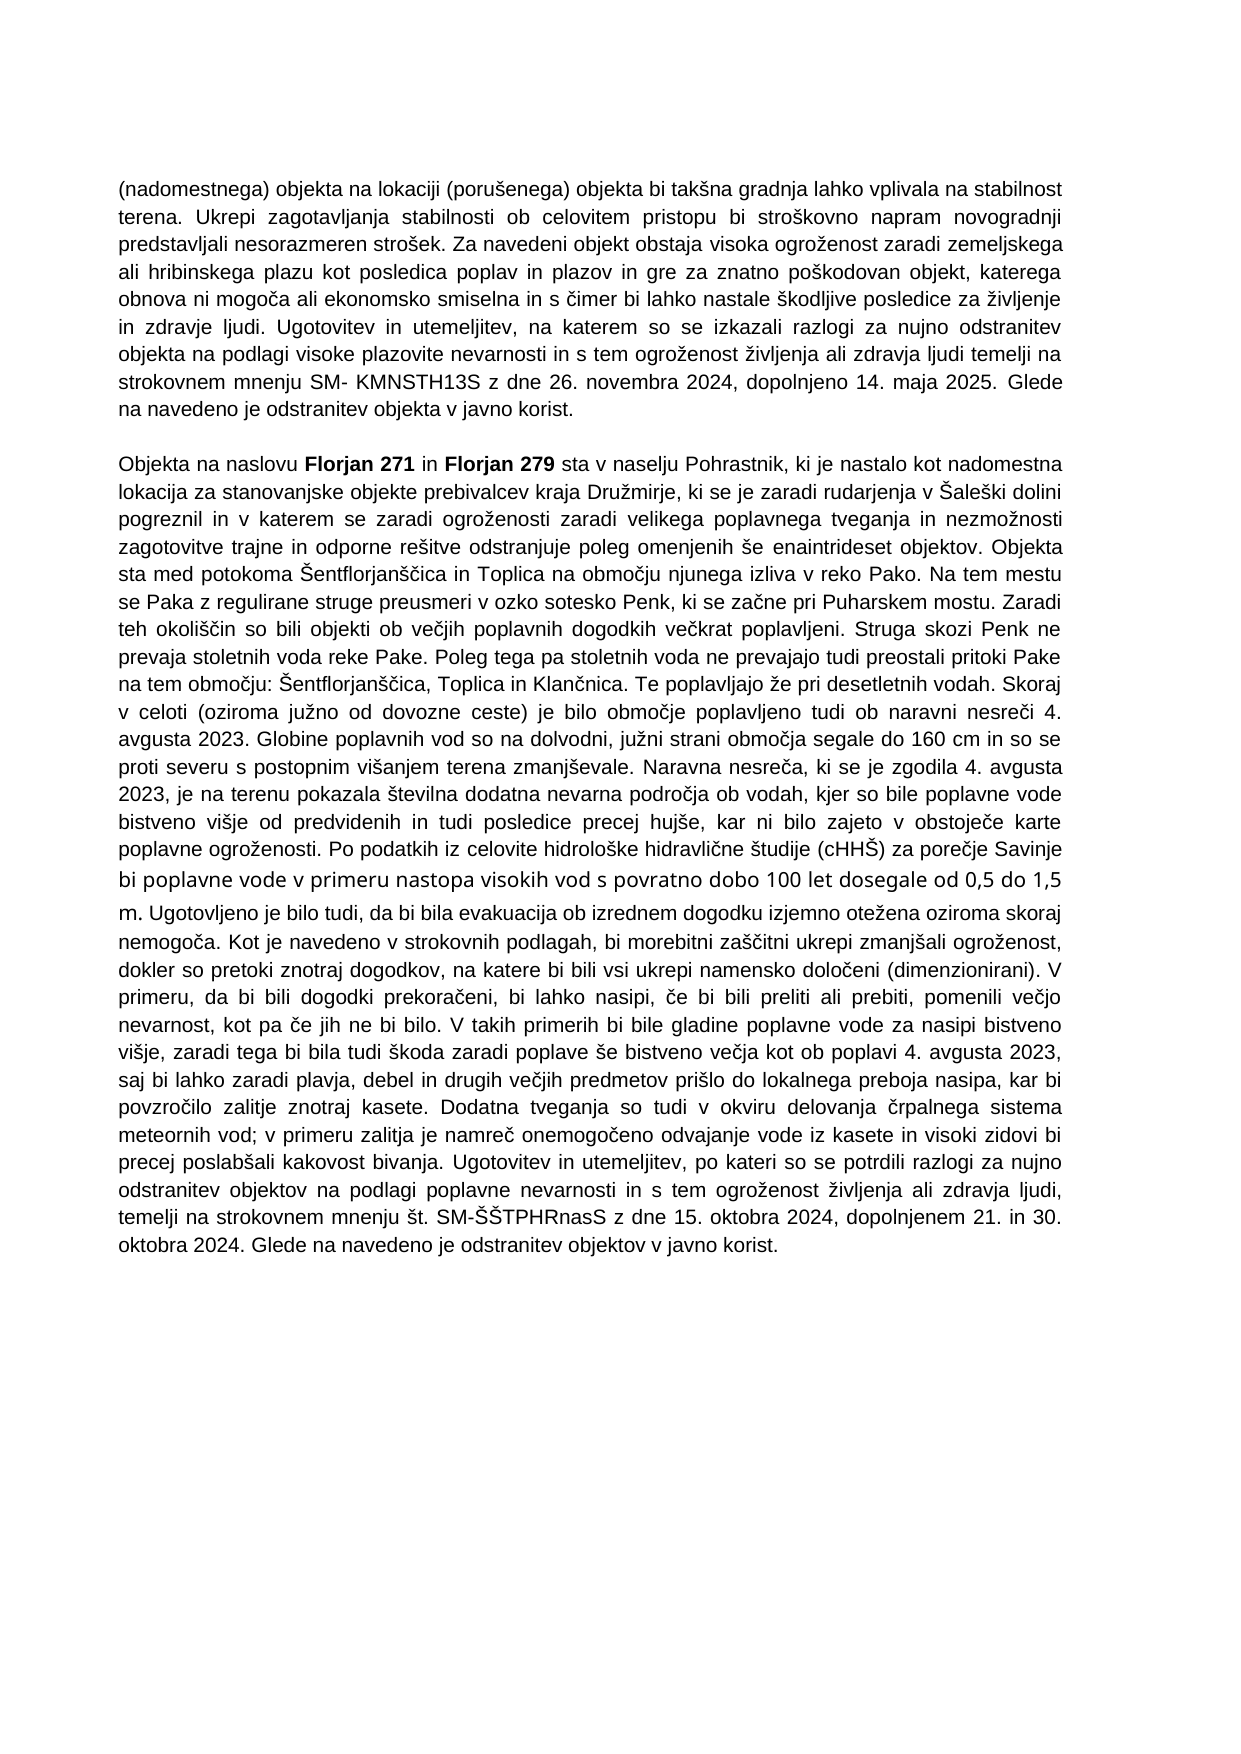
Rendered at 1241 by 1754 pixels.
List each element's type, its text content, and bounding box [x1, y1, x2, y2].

text Objekta na naslovu Florjan 271 in Florjan 279 sta v naselju Pohrastnik, ki je nastalo kot nadomestna lokacija za stanovanjske objekte prebivalcev kraja Družmirje, ki se je zaradi rudarjenja v Šaleški dolini pogreznil in v katerem se zaradi ogroženosti zaradi velikega poplavnega tveganja in nezmožnosti zagotovitve trajne in odporne rešitve odstranjuje poleg omenjenih še enaintrideset objektov. Objekta sta med potokoma Šentflorjanščica in Toplica na območju njunega izliva v reko Pako. Na tem mestu se Paka z regulirane struge preusmeri v ozko sotesko Penk, ki se začne pri Puharskem mostu. Zaradi teh okoliščin so bili objekti ob večjih poplavnih dogodkih večkrat poplavljeni. Struga skozi Penk ne prevaja stoletnih voda reke Pake. Poleg tega pa stoletnih voda ne prevajajo tudi preostali pritoki Pake na tem območju: Šentflorjanščica, Toplica in Klančnica. Te poplavljajo že pri desetletnih vodah. Skoraj v celoti (oziroma južno od dovozne ceste) je bilo območje poplavljeno tudi ob naravni nesreči 4. avgusta 2023. Globine poplavnih vod so na dolvodni, južni strani območja segale do 160 cm in so se proti severu s postopnim višanjem terena zmanjševale. Naravna nesreča, ki se je zgodila 4. avgusta 2023, je na terenu pokazala številna dodatna nevarna področja ob vodah, kjer so bile poplavne vode bistveno višje od predvidenih in tudi posledice precej hujše, kar ni bilo zajeto v obstoječe karte poplavne ogroženosti. Po podatkih iz celovite hidrološke hidravlične študije (cHHŠ) za porečje Savinje bi poplavne vode v primeru nastopa visokih vod s povratno dobo 100 let dosegale od 0,5 do 1,5 m. Ugotovljeno je bilo tudi, da bi bila evakuacija ob izrednem dogodku izjemno otežena oziroma skoraj nemogoča. Kot je navedeno v strokovnih podlagah, bi morebitni zaščitni ukrepi zmanjšali ogroženost, dokler so pretoki znotraj dogodkov, na katere bi bili vsi ukrepi namensko določeni (dimenzionirani). V primeru, da bi bili dogodki prekoračeni, bi lahko nasipi, če bi bili preliti ali prebiti, pomenili večjo nevarnost, kot pa če jih ne bi bilo. V takih primerih bi bile gladine poplavne vode za nasipi bistveno višje, zaradi tega bi bila tudi škoda zaradi poplave še bistveno večja kot ob poplavi 4. avgusta 2023, saj bi lahko zaradi plavja, debel in drugih večjih predmetov prišlo do lokalnega preboja nasipa, kar bi povzročilo zalitje znotraj kasete. Dodatna tveganja so tudi v okviru delovanja črpalnega sistema meteornih vod; v primeru zalitja je namreč onemogočeno odvajanje vode iz kasete in visoki zidovi bi precej poslabšali kakovost bivanja. Ugotovitev in utemeljitev, po kateri so se potrdili razlogi za nujno odstranitev objektov na podlagi poplavne nevarnosti in s tem ogroženost življenja ali zdravja ljudi, temelji na strokovnem mnenju št. SM-ŠŠTPHRnasS z dne 15. oktobra 2024, dopolnjenem 21. in 30. oktobra 2024. Glede na navedeno je odstranitev objektov v javno korist. [118, 751, 1063, 958]
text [118, 177, 1063, 421]
